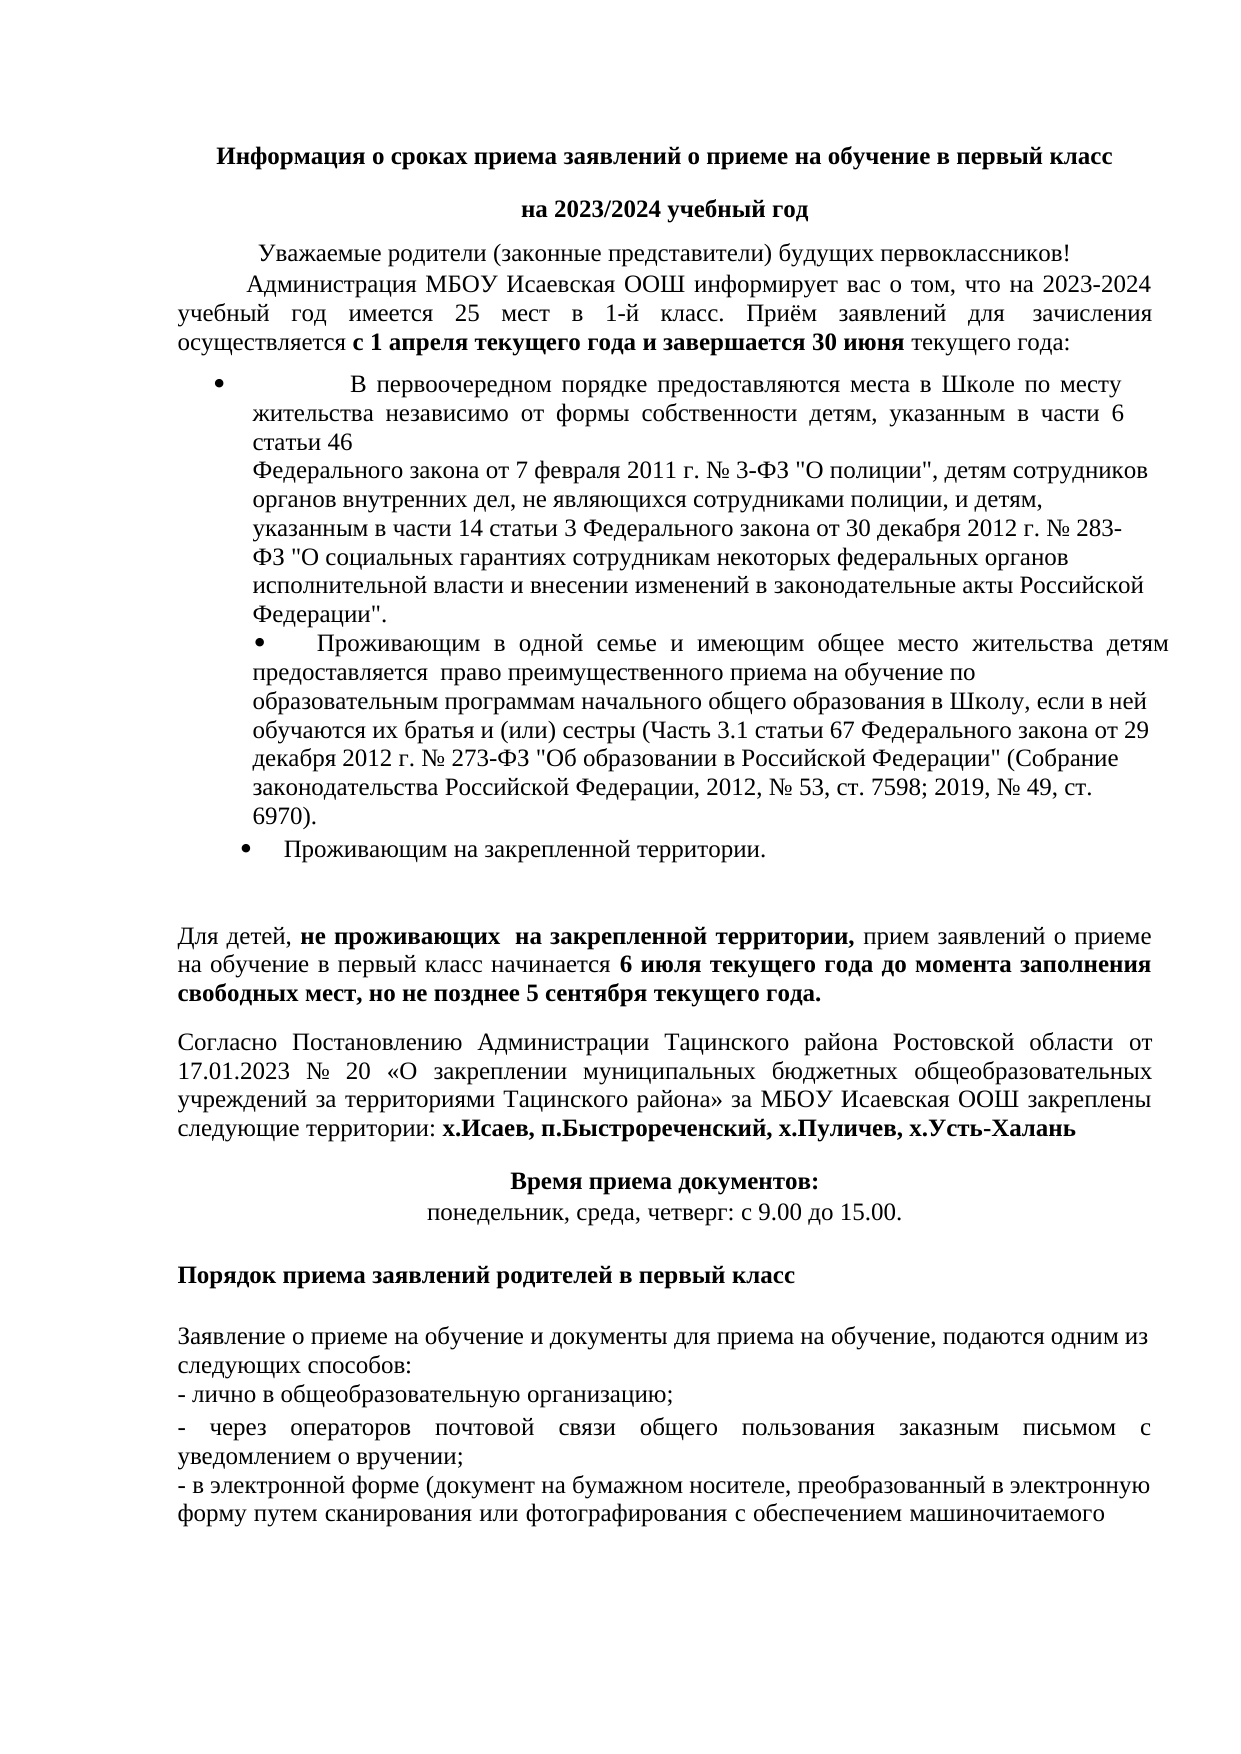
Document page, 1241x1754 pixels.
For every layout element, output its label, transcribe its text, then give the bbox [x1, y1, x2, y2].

list Проживающим на закрепленной территории. [242, 834, 1163, 863]
text Администрация МБОУ Исаевская ООШ информирует вас о том, что на 2023-2024 учебный год имеется 25 мест в 1-й класс. Приём заявлений для зачисления осуществляется с 1 апреля текущего года и завершается 30 июня текущего года: [177, 269, 1152, 356]
text Согласно Постановлению Администрации Тацинского района Ростовской области от 17.01.2023 № 20 «О закреплении муниципальных бюджетных общеобразовательных учреждений за территориями Тацинского района» за МБОУ Исаевская ООШ закреплены следующие территории: х.Исаев, п.Быстрореченский, х.Пуличев, х.Усть-Халань [177, 1027, 1152, 1142]
text Уважаемые родители (законные представители) будущих первоклассников! [258, 238, 1163, 267]
text Заявление о приеме на обучение и документы для приема на обучение, подаются одним из следующих способов: [177, 1321, 1163, 1379]
list лично в общеобразовательную организацию; [177, 1379, 1163, 1408]
subtitle Информация о сроках приема заявлений о приеме на обучение в первый класс [216, 141, 1113, 169]
text 6970). [252, 801, 1163, 830]
text на 2023/2024 учебный год [216, 194, 1113, 223]
list Проживающим в одной семье и имеющим общее место жительства детям предоставляется право преимущественного приема на обучение по [252, 628, 1170, 686]
list через операторов почтовой связи общего пользования заказным письмом с уведомлением о вручении; [177, 1412, 1151, 1470]
subtitle Время приема документов: [216, 1166, 1114, 1195]
list В первоочередном порядке предоставляются места в Школе по месту жительства независимо от формы собственности детям, указанным в части 6 статьи 46 [215, 369, 1124, 455]
list в электронной форме (документ на бумажном носителе, преобразованный в электронную форму путем сканирования или фотографирования с обеспечением машиночитаемого [177, 1470, 1151, 1527]
text Федерального закона от 7 февраля 2011 г. № 3-ФЗ "О полиции", детям сотрудников органов внутренних дел, не являющихся сотрудниками полиции, и детям, указанным в части 14 статьи 3 Федерального закона от 30 декабря 2012 г. № 283- ФЗ "О социальных гарантиях сотрудникам некоторых федеральных органов исполнительной власти и внесении изменений в законодательные акты Российской Федерации". [252, 456, 1150, 628]
text Для детей, не проживающих на закрепленной территории, прием заявлений о приеме на обучение в первый класс начинается 6 июля текущего года до момента заполнения свободных мест, но не позднее 5 сентября текущего года. [177, 921, 1152, 1007]
text понедельник, среда, четверг: с 9.00 до 15.00. [425, 1197, 903, 1226]
text образовательным программам начального общего образования в Школу, если в ней обучаются их братья и (или) сестры (Часть 3.1 статьи 67 Федерального закона от 29 декабря 2012 г. № 273-ФЗ "Об образовании в Российской Федерации" (Собрание законодательства Российской Федерации, 2012, № 53, ст. 7598; 2019, № 49, ст. [252, 686, 1151, 801]
subtitle Порядок приема заявлений родителей в первый класс [177, 1260, 1163, 1289]
